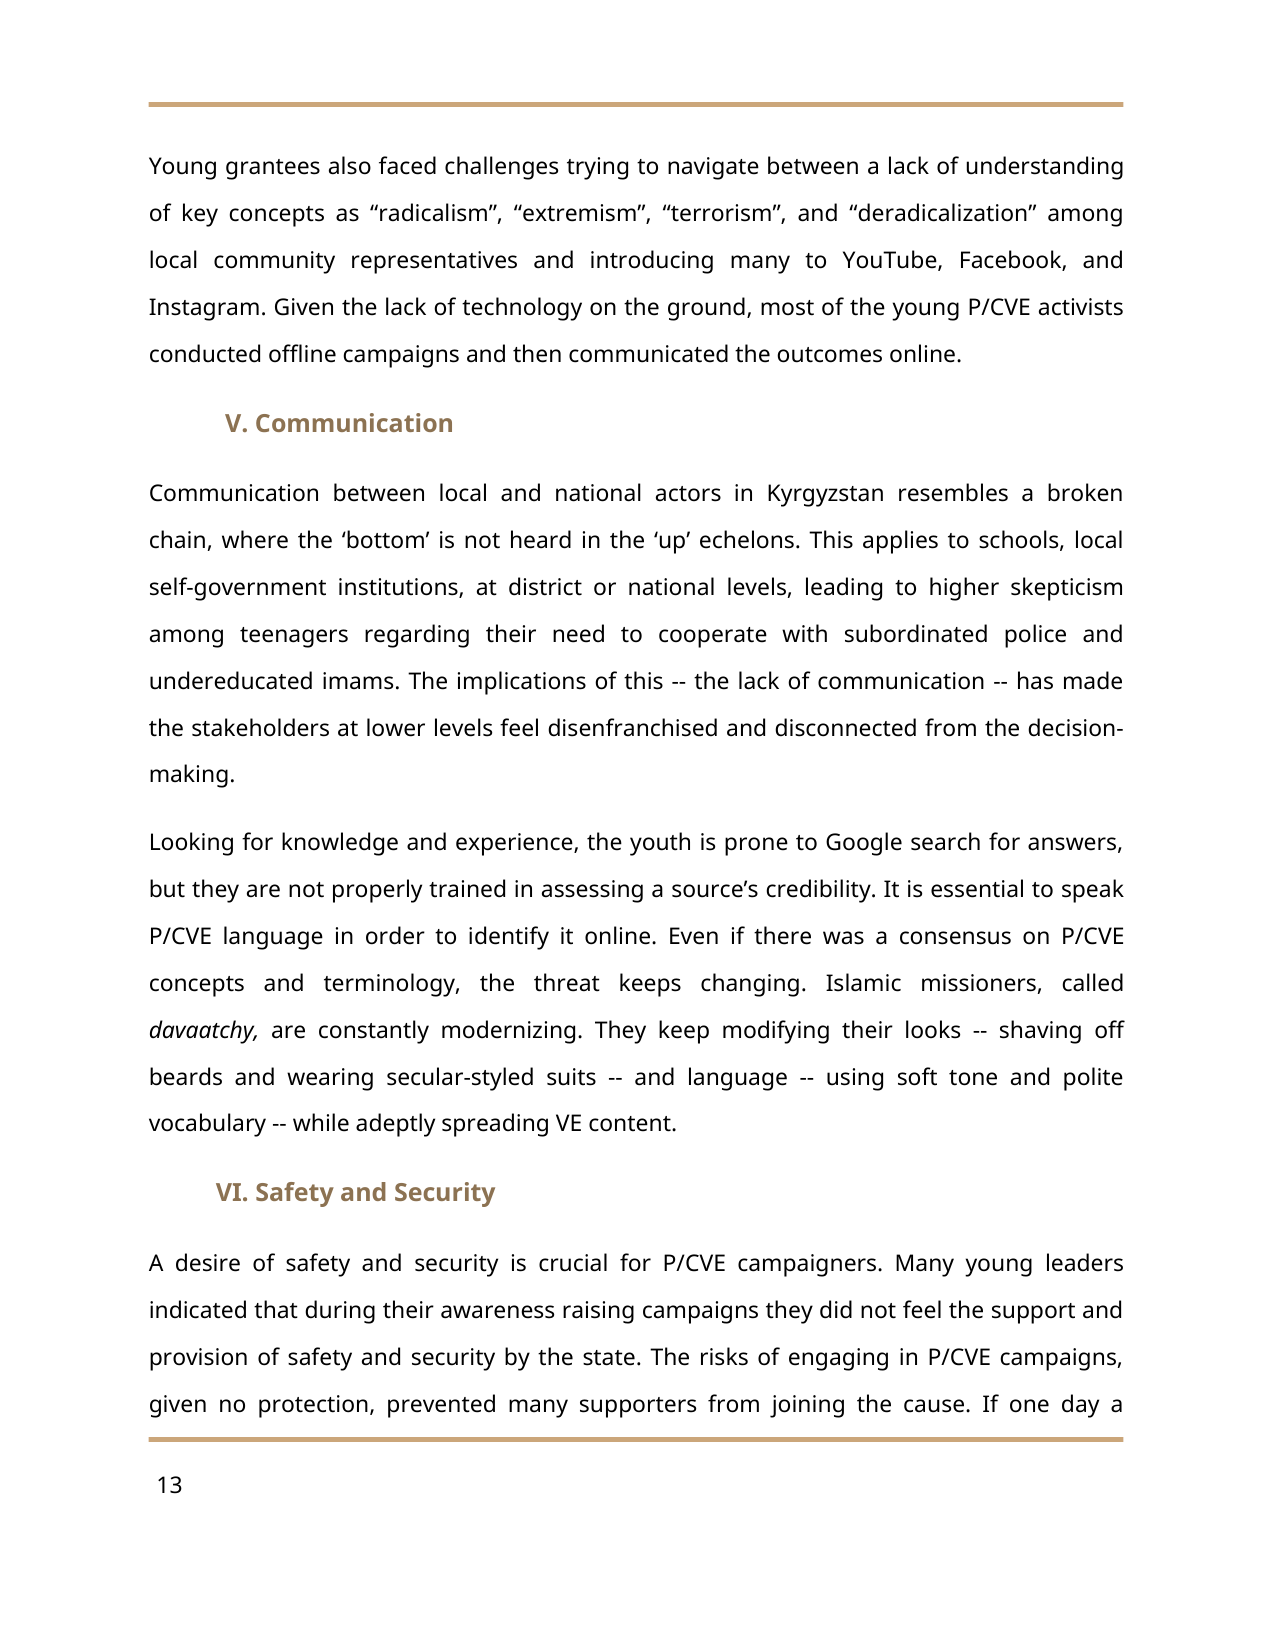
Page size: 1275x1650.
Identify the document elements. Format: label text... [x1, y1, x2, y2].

text Looking for knowledge and experience, the youth is prone to Google search for answers, but they are not properly trained in assessing a source’s credibility. It is essential to speak P/CVE language in order to identify it online. Even if there was a consensus on P/CVE concepts and terminology, the threat keeps changing. Islamic missioners, called davaatchy, are constantly modernizing. They keep modifying their looks -- shaving off beards and wearing secular-styled suits -- and language -- using soft tone and polite vocabulary -- while adeptly spreading VE content. [148, 826, 1125, 1138]
text Communication between local and national actors in Kyrgyzstan resembles a broken chain, where the ‘bottom’ is not heard in the ‘up’ echelons. This applies to schools, local self-government institutions, at district or national levels, leading to higher skepticism among teenagers regarding their need to cooperate with subordinated police and undereducated imams. The implications of this -- the lack of communication -- has made the stakeholders at lower levels feel disenfranchised and disconnected from the decision-making. [148, 477, 1125, 789]
picture [148, 102, 1124, 107]
subtitle VI. Safety and Security [216, 1175, 1125, 1209]
text Young grantees also faced challenges trying to navigate between a lack of understanding of key concepts as “radicalism”, “extremism”, “terrorism”, and “deradicalization” among local community representatives and introducing many to YouTube, Facebook, and Instagram. Given the lack of technology on the ground, most of the young P/CVE activists conducted offline campaigns and then communicated the outcomes online. [148, 150, 1125, 369]
subtitle V. Communication [225, 405, 1125, 439]
picture [148, 1437, 1124, 1442]
